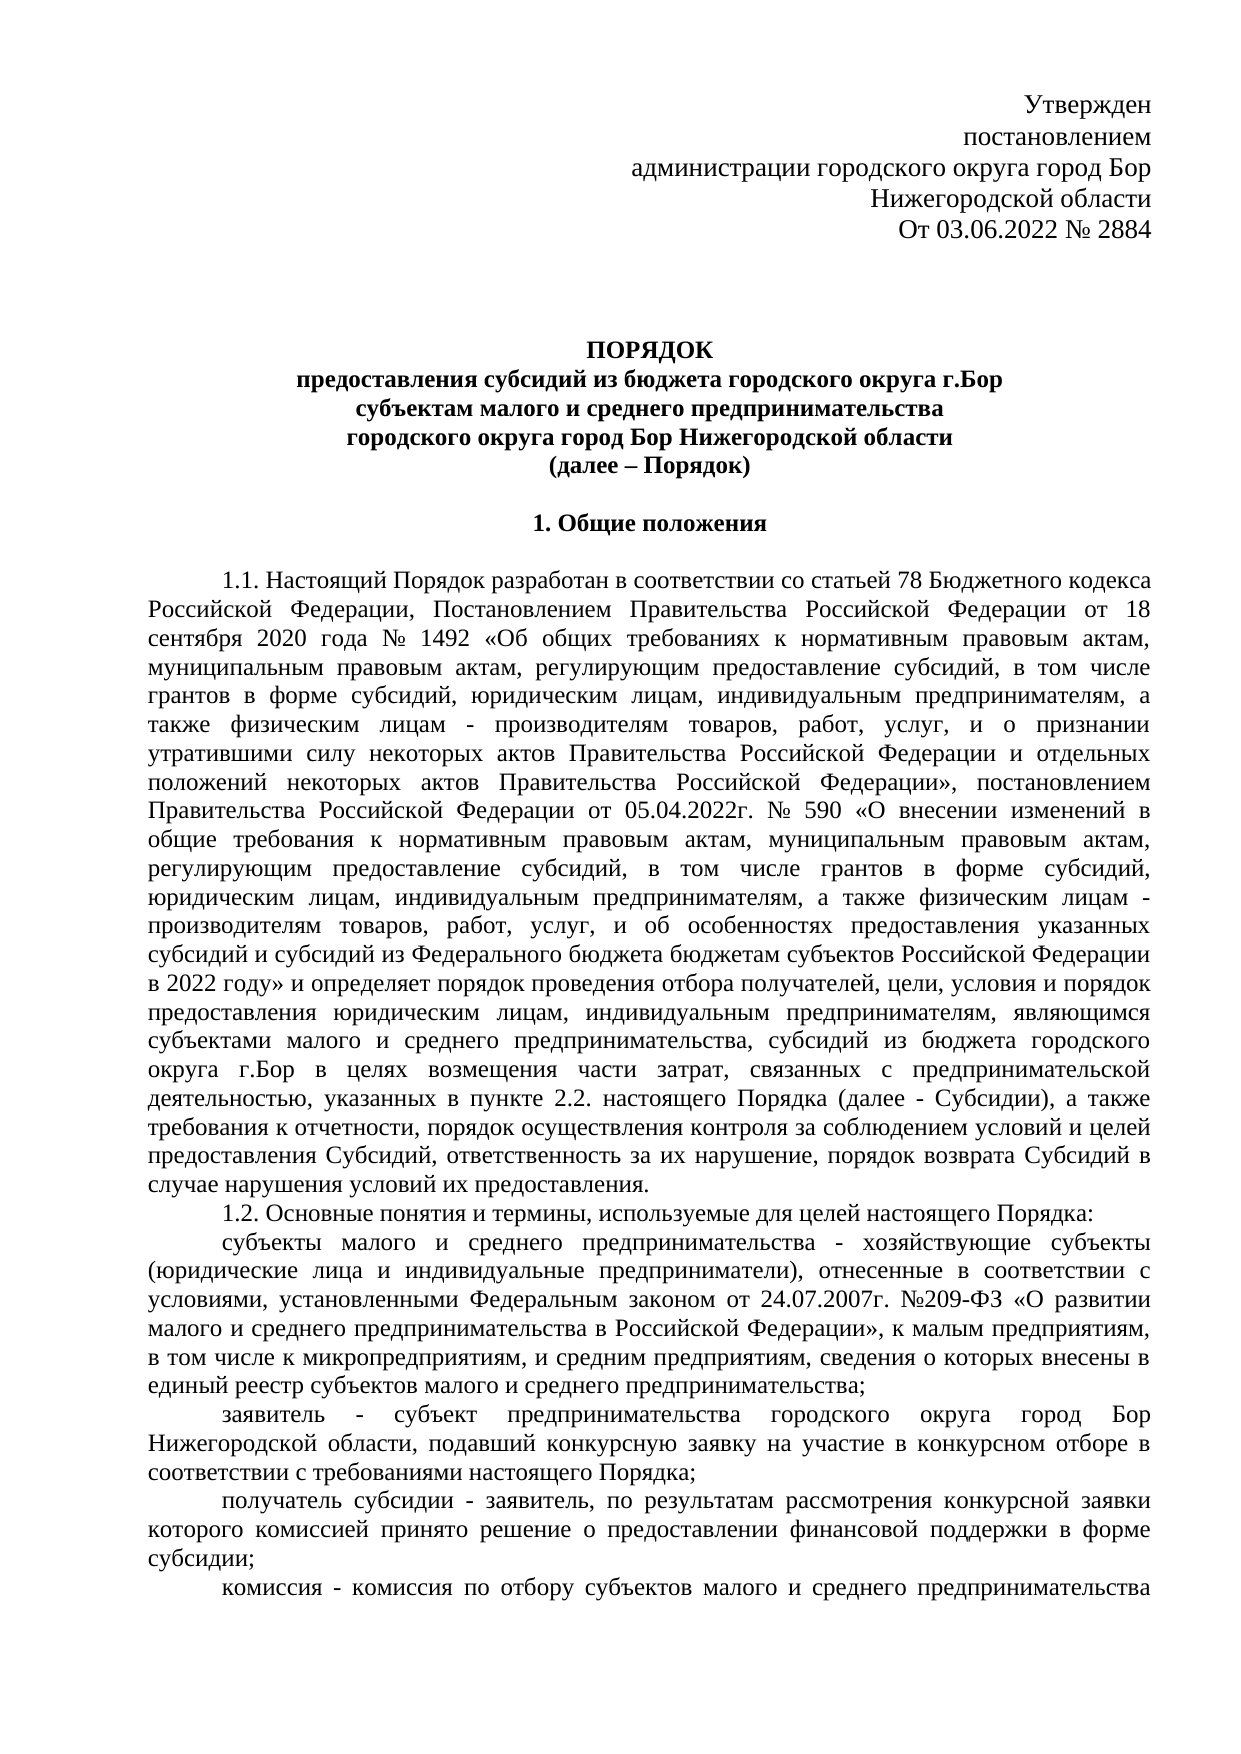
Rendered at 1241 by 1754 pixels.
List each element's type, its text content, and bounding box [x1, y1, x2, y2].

text субъектам малого и среднего предпринимательства [148, 393, 1152, 422]
text городского округа город Бор Нижегородской области [148, 422, 1152, 450]
text 1. Общие положения [148, 508, 1152, 537]
text заявитель - субъект предпринимательства городского округа город Бор Нижегородской области, подавший конкурсную заявку на участие в конкурсном отборе в соответствии с требованиями настоящего Порядка; [148, 1399, 1152, 1485]
text От 03.06.2022 № 2884 [148, 213, 1152, 244]
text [148, 1572, 1152, 1600]
text субъекты малого и среднего предпринимательства - хозяйствующие субъекты (юридические лица и индивидуальные предприниматели), отнесенные в соответствии с условиями, установленными Федеральным законом от 24.07.2007г. №209-ФЗ «О развитии малого и среднего предпринимательства в Российской Федерации», к малым предприятиям, в том числе к микропредприятиям, и средним предприятиям, сведения о которых внесены в единый реестр субъектов малого и среднего предпринимательства; [148, 1227, 1152, 1399]
text получатель субсидии - заявитель, по результатам рассмотрения конкурсной заявки которого комиссией принято решение о предоставлении финансовой поддержки в форме субсидии; [148, 1485, 1152, 1572]
text ПОРЯДОК [148, 335, 1152, 364]
text 1.1. Настоящий Порядок разработан в соответствии со статьей 78 Бюджетного кодекса Российской Федерации, Постановлением Правительства Российской Федерации от 18 сентября 2020 года № 1492 «Об общих требованиях к нормативным правовым актам, муниципальным правовым актам, регулирующим предоставление субсидий, в том числе грантов в форме субсидий, юридическим лицам, индивидуальным предпринимателям, а также физическим лицам - производителям товаров, работ, услуг, и о признании утратившими силу некоторых актов Правительства Российской Федерации и отдельных положений некоторых актов Правительства Российской Федерации», постановлением Правительства Российской Федерации от 05.04.2022г. № 590 «О внесении изменений в общие требования к нормативным правовым актам, муниципальным правовым актам, регулирующим предоставление субсидий, в том числе грантов в форме субсидий, юридическим лицам, индивидуальным предпринимателям, а также физическим лицам - производителям товаров, работ, услуг, и об особенностях предоставления указанных субсидий и субсидий из Федерального бюджета бюджетам субъектов Российской Федерации в 2022 году» и определяет порядок проведения отбора получателей, цели, условия и порядок предоставления юридическим лицам, индивидуальным предпринимателям, являющимся субъектами малого и среднего предпринимательства, субсидий из бюджета городского округа г.Бор в целях возмещения части затрат, связанных с предпринимательской деятельностью, указанных в пункте 2.2. настоящего Порядка (далее - Субсидии), а также требования к отчетности, порядок осуществления контроля за соблюдением условий и целей предоставления Субсидий, ответственность за их нарушение, порядок возврата Субсидий в случае нарушения условий их предоставления. [148, 565, 1152, 1198]
text Утвержден [148, 89, 1152, 120]
text Нижегородской области [148, 182, 1152, 213]
text постановлением [148, 120, 1152, 151]
text предоставления субсидий из бюджета городского округа г.Бор [148, 364, 1152, 393]
text 1.2. Основные понятия и термины, используемые для целей настоящего Порядка: [148, 1198, 1152, 1227]
text администрации городского округа город Бор [148, 151, 1152, 182]
text (далее – Порядок) [148, 450, 1152, 479]
